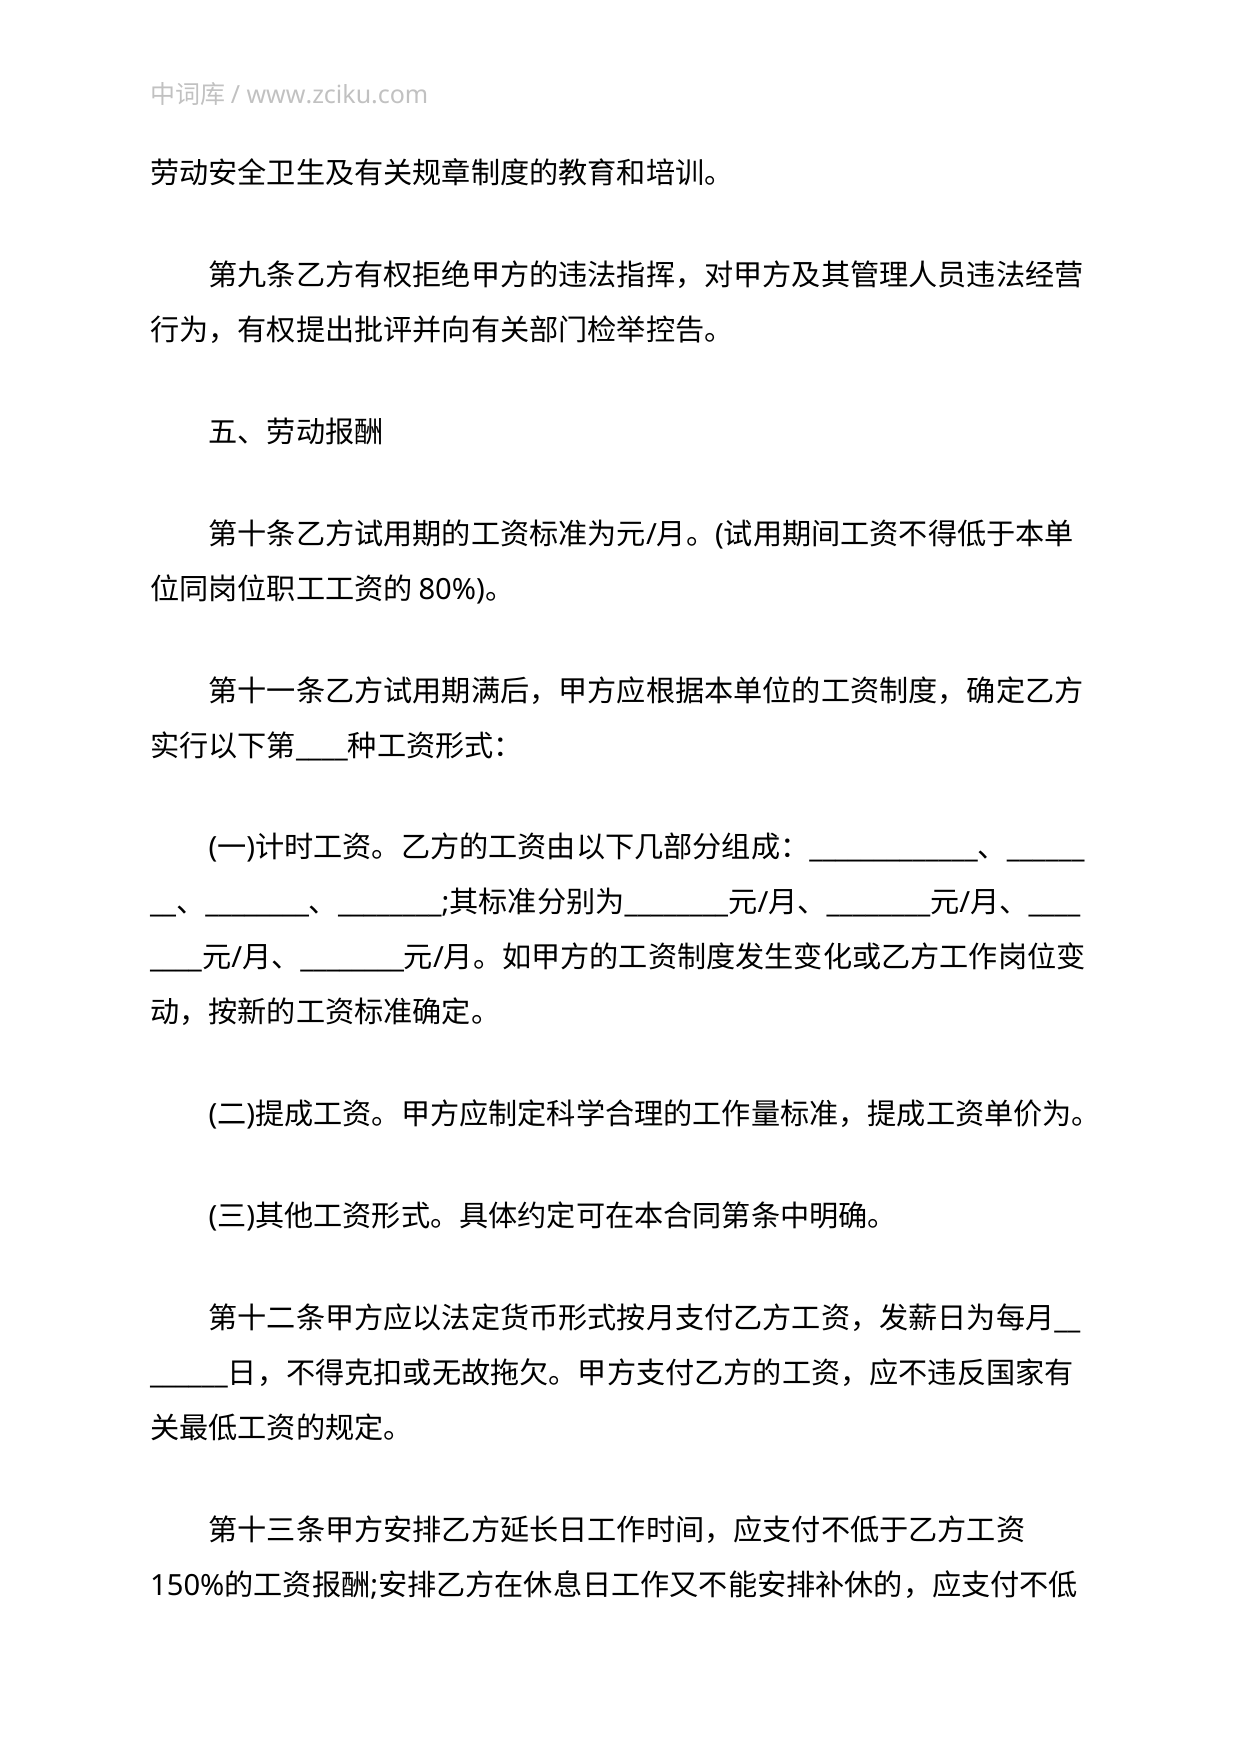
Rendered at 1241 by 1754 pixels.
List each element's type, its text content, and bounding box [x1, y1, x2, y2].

text 第十一条乙方试用期满后，甲方应根据本单位的工资制度，确定乙方实行以下第____种工资形式： [150, 667, 1090, 764]
text 第九条乙方有权拒绝甲方的违法指挥，对甲方及其管理人员违法经营行为，有权提出批评并向有关部门检举控告。 [150, 252, 1090, 349]
text 五、劳动报酬 [150, 408, 1090, 451]
text 第十条乙方试用期的工资标准为元/月。(试用期间工资不得低于本单位同岗位职工工资的80%)。 [150, 510, 1090, 608]
text (一)计时工资。乙方的工资由以下几部分组成：_____________、________、________、________;其标准分别为________元/月、________元/月、________元/月、________元/月。如甲方的工资制度发生变化或乙方工作岗位变动，按新的工资标准确定。 [150, 824, 1090, 1031]
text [150, 1507, 1090, 1604]
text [150, 150, 1090, 192]
text 第十二条甲方应以法定货币形式按月支付乙方工资，发薪日为每月________日，不得克扣或无故拖欠。甲方支付乙方的工资，应不违反国家有关最低工资的规定。 [150, 1295, 1090, 1447]
text (二)提成工资。甲方应制定科学合理的工作量标准，提成工资单价为。 [150, 1091, 1090, 1133]
text (三)其他工资形式。具体约定可在本合同第条中明确。 [150, 1193, 1090, 1235]
